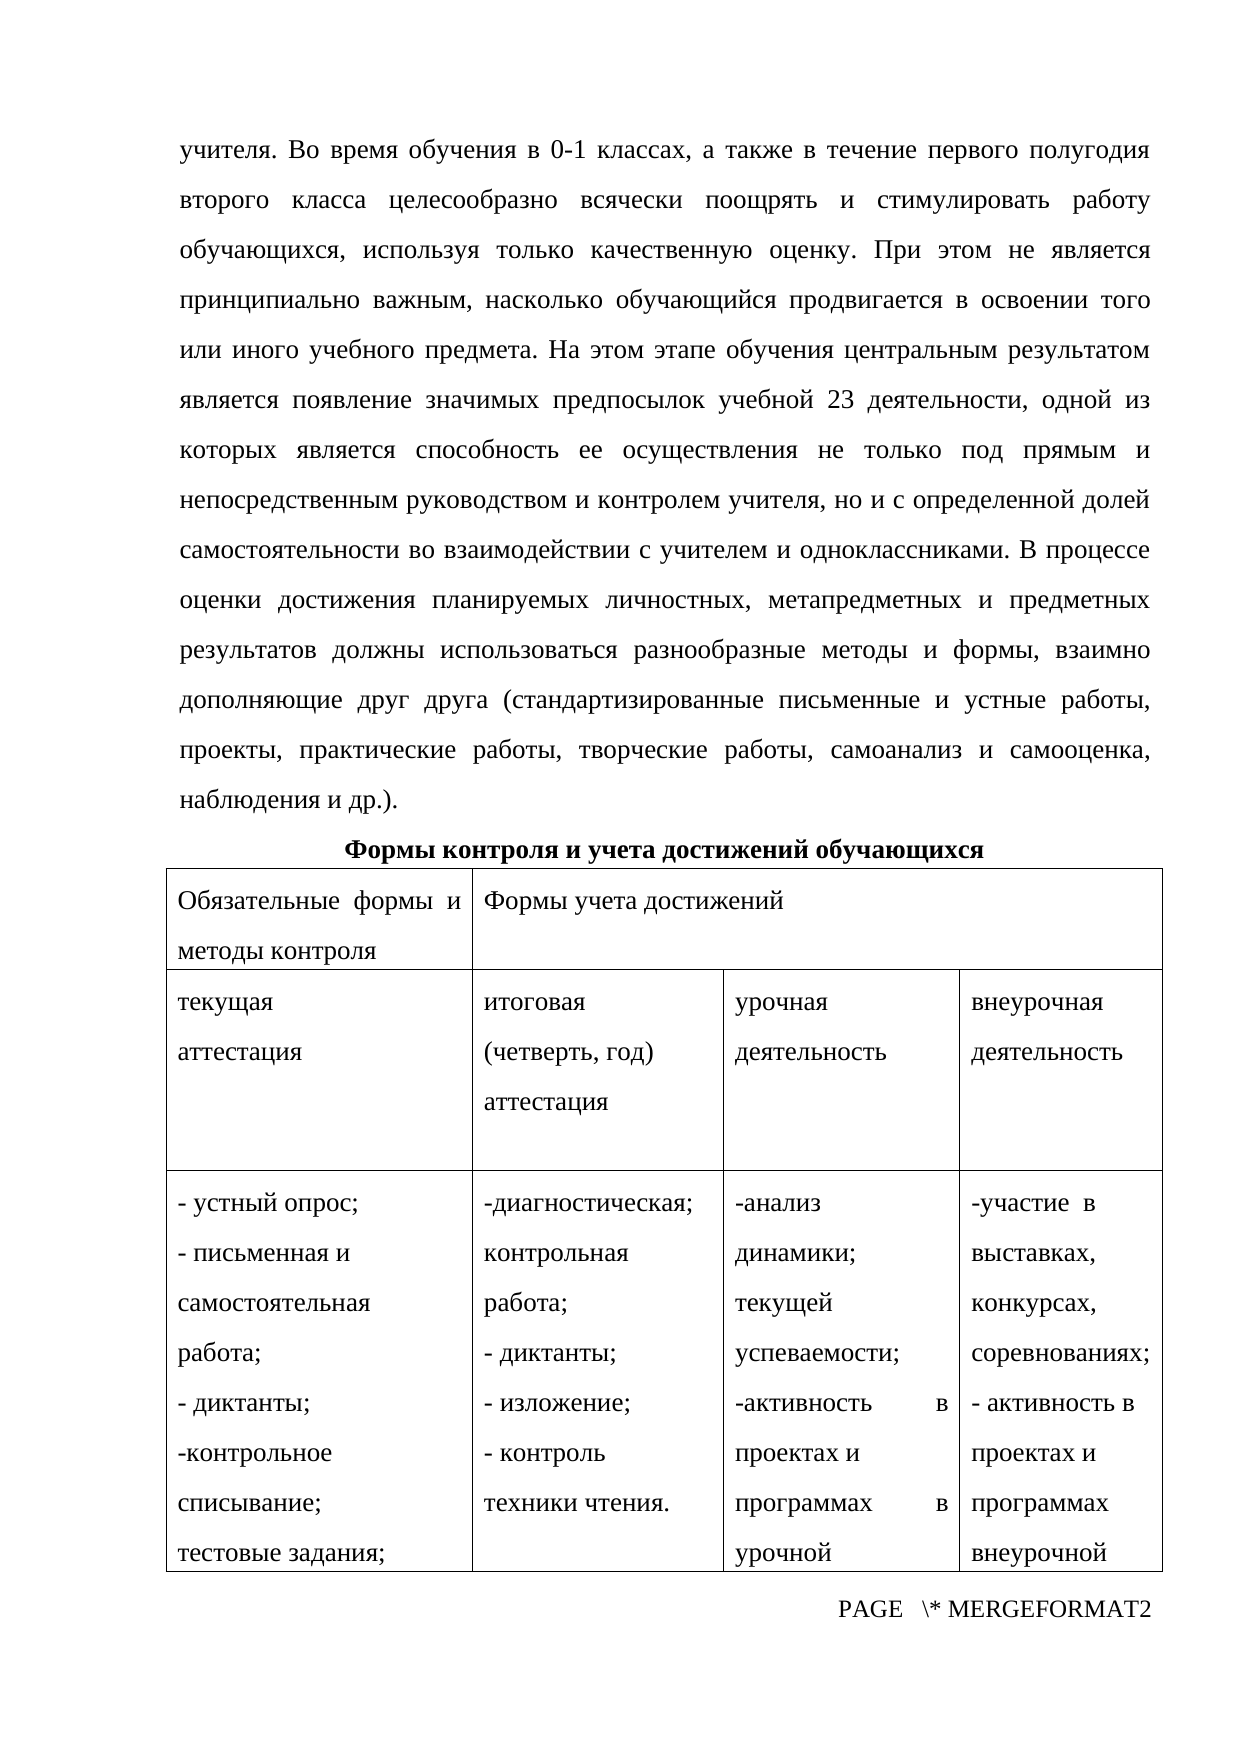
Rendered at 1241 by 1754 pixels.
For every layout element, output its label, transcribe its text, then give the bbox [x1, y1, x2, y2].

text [179, 118, 1152, 818]
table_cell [473, 1171, 723, 1571]
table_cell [960, 1171, 1162, 1571]
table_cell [167, 1171, 472, 1571]
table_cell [724, 1171, 959, 1571]
table_header Формы учета достижений [473, 869, 1162, 969]
text Формы контроля и учета достижений обучающихся [177, 818, 1152, 868]
table_cell внеурочная деятельность [960, 970, 1162, 1170]
table_cell итоговая (четверть, год) аттестация [473, 970, 723, 1170]
table_header Обязательные формы и методы контроля [167, 869, 472, 969]
table_cell урочная деятельность [724, 970, 959, 1170]
table_cell текущая аттестация [167, 970, 472, 1170]
